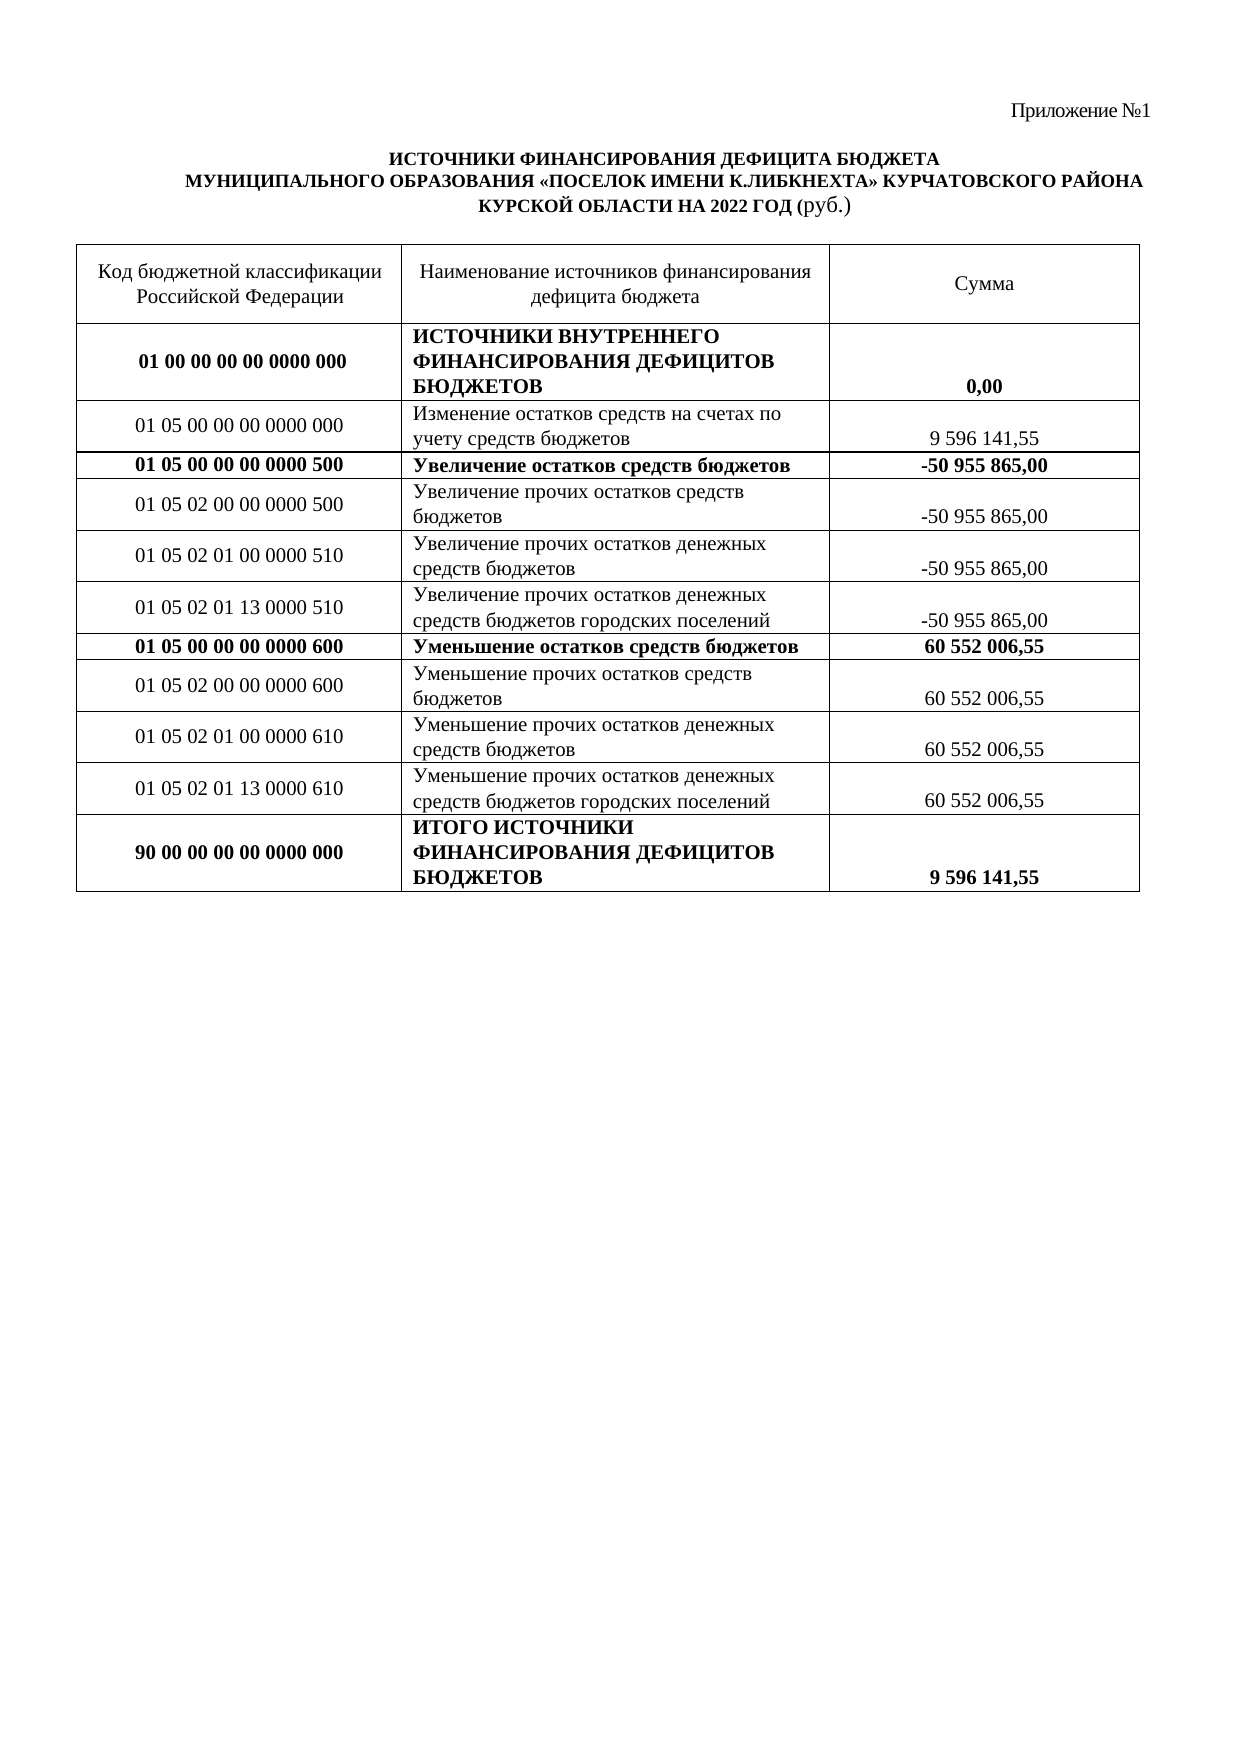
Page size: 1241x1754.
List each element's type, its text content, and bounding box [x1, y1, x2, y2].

table_cell 9 596 141,55 [830, 815, 1139, 891]
table_cell 01 05 00 00 00 0000 000 [77, 401, 401, 451]
table_cell 60 552 006,55 [830, 763, 1139, 814]
table_cell 90 00 00 00 00 0000 000 [77, 815, 401, 891]
table_cell Увеличение прочих остатков денежных средств бюджетов городских поселений [402, 582, 829, 633]
table_cell 01 05 00 00 00 0000 600 [77, 634, 401, 659]
table_cell 01 00 00 00 00 0000 000 [77, 324, 401, 400]
table_cell Уменьшение прочих остатков денежных средств бюджетов [402, 712, 829, 762]
table_cell ИТОГО ИСТОЧНИКИ ФИНАНСИРОВАНИЯ ДЕФИЦИТОВ БЮДЖЕТОВ [402, 815, 829, 891]
table_cell 01 05 02 00 00 0000 600 [77, 660, 401, 711]
table_header Сумма [830, 245, 1139, 323]
table_cell -50 955 865,00 [830, 582, 1139, 633]
table_cell Изменение остатков средств на счетах по учету средств бюджетов [402, 401, 829, 451]
table_cell -50 955 865,00 [830, 453, 1139, 478]
table_cell 01 05 02 00 00 0000 500 [77, 479, 401, 529]
table_cell 01 05 02 01 00 0000 510 [77, 531, 401, 581]
text ИСТОЧНИКИ ФИНАНСИРОВАНИЯ ДЕФИЦИТА БЮДЖЕТА [177, 148, 1152, 170]
table_cell Уменьшение прочих остатков денежных средств бюджетов городских поселений [402, 763, 829, 814]
table_cell Уменьшение остатков средств бюджетов [402, 634, 829, 659]
table_header Наименование источников финансирования дефицита бюджета [402, 245, 829, 323]
table_cell -50 955 865,00 [830, 531, 1139, 581]
text Приложение №1 [177, 98, 1152, 122]
table_cell 60 552 006,55 [830, 712, 1139, 762]
table_cell 60 552 006,55 [830, 660, 1139, 711]
table_cell Увеличение остатков средств бюджетов [402, 453, 829, 478]
table_cell Увеличение прочих остатков средств бюджетов [402, 479, 829, 529]
table_header Код бюджетной классификации Российской Федерации [77, 245, 401, 323]
table_cell Увеличение прочих остатков денежных средств бюджетов [402, 531, 829, 581]
table_cell 60 552 006,55 [830, 634, 1139, 659]
table_cell 01 05 00 00 00 0000 500 [77, 453, 401, 478]
table_cell 0,00 [830, 324, 1139, 400]
table_cell 01 05 02 01 13 0000 510 [77, 582, 401, 633]
table_cell 9 596 141,55 [830, 401, 1139, 451]
table_cell Уменьшение прочих остатков средств бюджетов [402, 660, 829, 711]
table_cell 01 05 02 01 00 0000 610 [77, 712, 401, 762]
text МУНИЦИПАЛЬНОГО ОБРАЗОВАНИЯ «ПОСЕЛОК ИМЕНИ К.ЛИБКНЕХТА» КУРЧАТОВСКОГО РАЙОНА КУРСКОЙ ОБЛАСТИ НА 2022 ГОД (руб.) [177, 170, 1152, 218]
table_cell -50 955 865,00 [830, 479, 1139, 529]
table_cell 01 05 02 01 13 0000 610 [77, 763, 401, 814]
table_cell ИСТОЧНИКИ ВНУТРЕННЕГО ФИНАНСИРОВАНИЯ ДЕФИЦИТОВ БЮДЖЕТОВ [402, 324, 829, 400]
